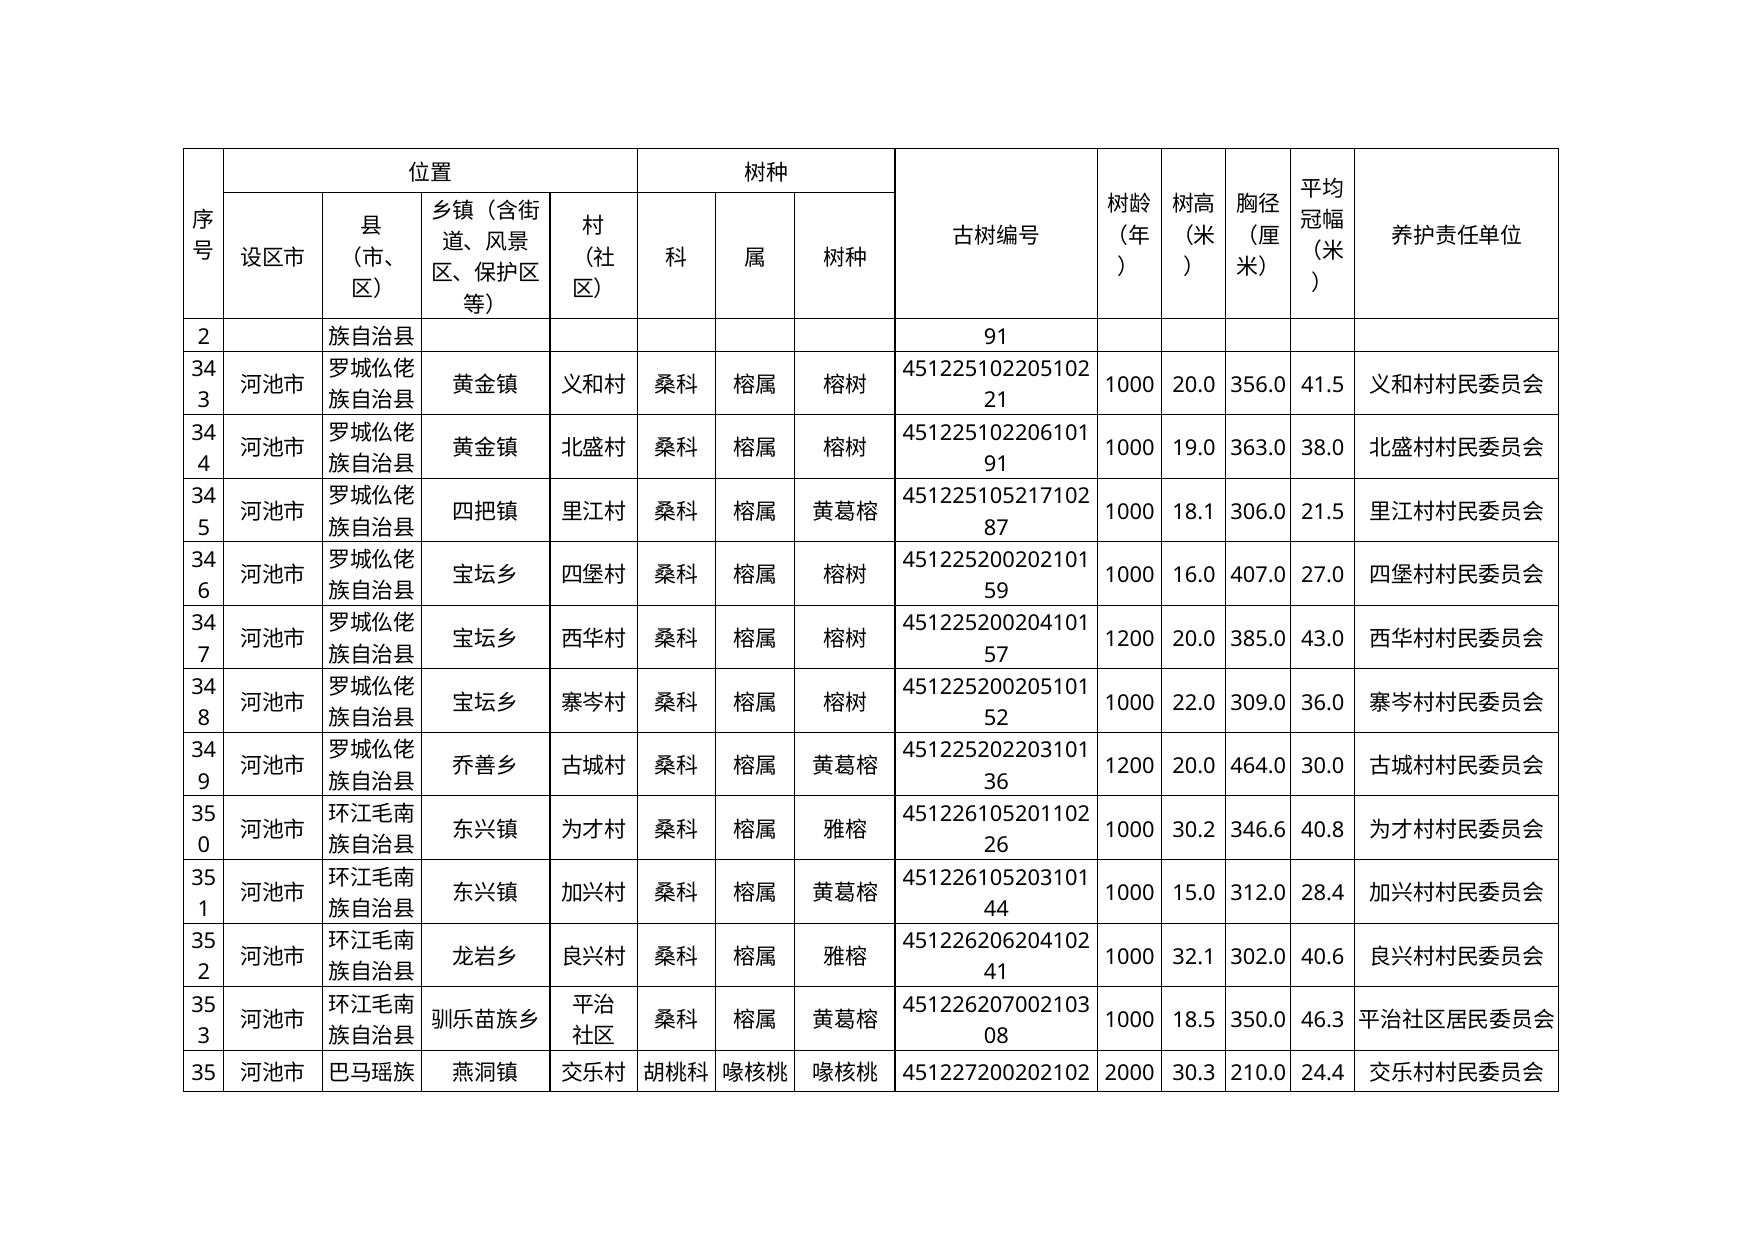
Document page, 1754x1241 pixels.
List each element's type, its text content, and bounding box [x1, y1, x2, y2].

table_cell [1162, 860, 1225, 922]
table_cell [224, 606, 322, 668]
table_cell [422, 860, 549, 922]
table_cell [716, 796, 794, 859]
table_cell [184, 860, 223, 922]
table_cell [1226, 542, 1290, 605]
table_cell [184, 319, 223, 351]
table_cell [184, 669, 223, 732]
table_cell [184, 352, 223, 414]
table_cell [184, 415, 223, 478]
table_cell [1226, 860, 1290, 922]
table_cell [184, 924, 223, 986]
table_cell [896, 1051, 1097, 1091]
table_header 序号 [184, 149, 223, 318]
table_cell 科 [638, 193, 715, 318]
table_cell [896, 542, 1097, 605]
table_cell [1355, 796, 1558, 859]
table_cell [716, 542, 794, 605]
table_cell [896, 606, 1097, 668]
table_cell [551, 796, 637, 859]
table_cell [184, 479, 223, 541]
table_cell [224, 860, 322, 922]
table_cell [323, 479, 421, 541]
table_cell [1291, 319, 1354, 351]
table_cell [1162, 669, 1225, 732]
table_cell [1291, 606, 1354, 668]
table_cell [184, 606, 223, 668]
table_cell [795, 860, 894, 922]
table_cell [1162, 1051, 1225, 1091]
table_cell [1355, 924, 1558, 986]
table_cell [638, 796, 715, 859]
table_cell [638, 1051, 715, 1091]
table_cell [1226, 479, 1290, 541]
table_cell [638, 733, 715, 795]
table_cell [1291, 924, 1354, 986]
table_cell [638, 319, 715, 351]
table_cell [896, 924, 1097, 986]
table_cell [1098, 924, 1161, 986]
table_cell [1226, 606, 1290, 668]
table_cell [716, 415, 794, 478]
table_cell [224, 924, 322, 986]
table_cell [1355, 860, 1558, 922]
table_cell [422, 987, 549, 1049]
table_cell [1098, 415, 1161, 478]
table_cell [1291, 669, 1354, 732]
table_header 树龄 （年） [1098, 149, 1161, 318]
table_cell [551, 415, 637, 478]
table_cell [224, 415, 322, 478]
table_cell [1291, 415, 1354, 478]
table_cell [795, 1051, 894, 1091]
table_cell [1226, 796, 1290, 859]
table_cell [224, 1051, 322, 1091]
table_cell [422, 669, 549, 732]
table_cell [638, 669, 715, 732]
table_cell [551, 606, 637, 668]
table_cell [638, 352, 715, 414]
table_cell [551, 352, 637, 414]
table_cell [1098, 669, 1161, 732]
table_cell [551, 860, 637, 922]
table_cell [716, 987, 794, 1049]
table_header 树种 [638, 149, 894, 192]
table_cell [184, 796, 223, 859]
table_header 树高 （米） [1162, 149, 1225, 318]
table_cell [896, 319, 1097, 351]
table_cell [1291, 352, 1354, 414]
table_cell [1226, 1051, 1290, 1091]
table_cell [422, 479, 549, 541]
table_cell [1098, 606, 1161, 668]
table_header 位置 [224, 149, 637, 192]
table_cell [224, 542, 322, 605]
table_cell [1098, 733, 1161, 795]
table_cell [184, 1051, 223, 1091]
table_cell 县 （市、区） [323, 193, 421, 318]
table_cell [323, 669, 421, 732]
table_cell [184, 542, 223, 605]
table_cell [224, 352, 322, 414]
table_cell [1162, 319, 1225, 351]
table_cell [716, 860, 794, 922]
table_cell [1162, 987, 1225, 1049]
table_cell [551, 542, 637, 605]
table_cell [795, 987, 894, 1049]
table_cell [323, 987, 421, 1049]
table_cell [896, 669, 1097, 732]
table_header 胸径 （厘米） [1226, 149, 1290, 318]
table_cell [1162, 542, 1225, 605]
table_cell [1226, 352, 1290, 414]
table_cell 树种 [795, 193, 894, 318]
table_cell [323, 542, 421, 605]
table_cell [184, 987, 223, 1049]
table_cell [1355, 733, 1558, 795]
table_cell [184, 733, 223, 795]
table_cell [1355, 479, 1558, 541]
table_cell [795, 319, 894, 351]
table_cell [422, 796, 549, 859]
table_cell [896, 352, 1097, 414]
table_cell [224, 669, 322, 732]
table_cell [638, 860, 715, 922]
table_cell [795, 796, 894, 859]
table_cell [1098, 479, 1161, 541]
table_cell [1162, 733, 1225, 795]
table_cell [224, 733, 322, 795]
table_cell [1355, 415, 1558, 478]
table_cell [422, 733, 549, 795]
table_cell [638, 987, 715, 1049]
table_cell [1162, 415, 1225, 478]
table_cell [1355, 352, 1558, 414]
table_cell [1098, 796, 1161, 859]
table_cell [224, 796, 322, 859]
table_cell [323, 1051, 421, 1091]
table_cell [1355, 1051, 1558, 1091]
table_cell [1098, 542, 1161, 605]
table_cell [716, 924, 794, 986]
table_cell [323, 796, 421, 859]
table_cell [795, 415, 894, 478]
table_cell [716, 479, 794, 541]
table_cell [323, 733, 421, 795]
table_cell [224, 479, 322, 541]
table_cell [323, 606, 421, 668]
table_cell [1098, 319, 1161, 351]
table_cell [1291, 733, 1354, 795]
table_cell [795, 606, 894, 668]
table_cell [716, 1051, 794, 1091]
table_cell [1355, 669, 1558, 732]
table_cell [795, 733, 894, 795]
table_cell 乡镇（含街道、风景区、保护区等） [422, 193, 549, 318]
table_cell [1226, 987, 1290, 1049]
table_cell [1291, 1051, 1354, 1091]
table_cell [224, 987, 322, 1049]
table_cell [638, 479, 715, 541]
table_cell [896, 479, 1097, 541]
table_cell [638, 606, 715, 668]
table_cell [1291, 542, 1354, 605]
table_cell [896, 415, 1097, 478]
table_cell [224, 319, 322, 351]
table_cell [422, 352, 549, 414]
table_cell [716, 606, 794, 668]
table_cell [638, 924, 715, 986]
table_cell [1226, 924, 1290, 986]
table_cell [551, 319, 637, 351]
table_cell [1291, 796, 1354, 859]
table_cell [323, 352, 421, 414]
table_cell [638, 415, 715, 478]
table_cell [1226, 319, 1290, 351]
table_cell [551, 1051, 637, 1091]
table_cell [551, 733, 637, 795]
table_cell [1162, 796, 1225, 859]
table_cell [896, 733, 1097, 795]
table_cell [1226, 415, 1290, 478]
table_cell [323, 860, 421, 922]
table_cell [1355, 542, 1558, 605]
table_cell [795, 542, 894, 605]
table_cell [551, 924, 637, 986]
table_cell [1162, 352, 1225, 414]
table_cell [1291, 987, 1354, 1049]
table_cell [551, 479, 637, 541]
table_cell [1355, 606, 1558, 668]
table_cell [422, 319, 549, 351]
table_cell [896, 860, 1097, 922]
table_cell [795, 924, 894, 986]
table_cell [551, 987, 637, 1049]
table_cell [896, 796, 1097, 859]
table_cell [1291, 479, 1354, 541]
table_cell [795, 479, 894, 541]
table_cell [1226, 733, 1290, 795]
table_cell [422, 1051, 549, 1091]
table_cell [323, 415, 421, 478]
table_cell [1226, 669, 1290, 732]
table_header 平均 冠幅 （米） [1291, 149, 1354, 318]
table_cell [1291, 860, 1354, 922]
table_cell 设区市 [224, 193, 322, 318]
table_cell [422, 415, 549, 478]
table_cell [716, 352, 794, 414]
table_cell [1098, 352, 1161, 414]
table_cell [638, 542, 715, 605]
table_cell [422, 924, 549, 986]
table_header 古树编号 [896, 149, 1097, 318]
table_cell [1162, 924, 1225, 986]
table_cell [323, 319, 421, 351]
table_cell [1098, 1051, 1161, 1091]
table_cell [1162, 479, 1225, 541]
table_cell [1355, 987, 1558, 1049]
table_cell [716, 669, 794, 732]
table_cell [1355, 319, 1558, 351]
table_header 养护责任单位 [1355, 149, 1558, 318]
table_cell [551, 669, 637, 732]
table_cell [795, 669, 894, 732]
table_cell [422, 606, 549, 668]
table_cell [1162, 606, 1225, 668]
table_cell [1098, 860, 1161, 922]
table_cell 村 （社区） [551, 193, 637, 318]
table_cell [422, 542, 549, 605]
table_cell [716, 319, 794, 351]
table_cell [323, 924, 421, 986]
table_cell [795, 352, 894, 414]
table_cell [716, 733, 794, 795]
table_cell 属 [716, 193, 794, 318]
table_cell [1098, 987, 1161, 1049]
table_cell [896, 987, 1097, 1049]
